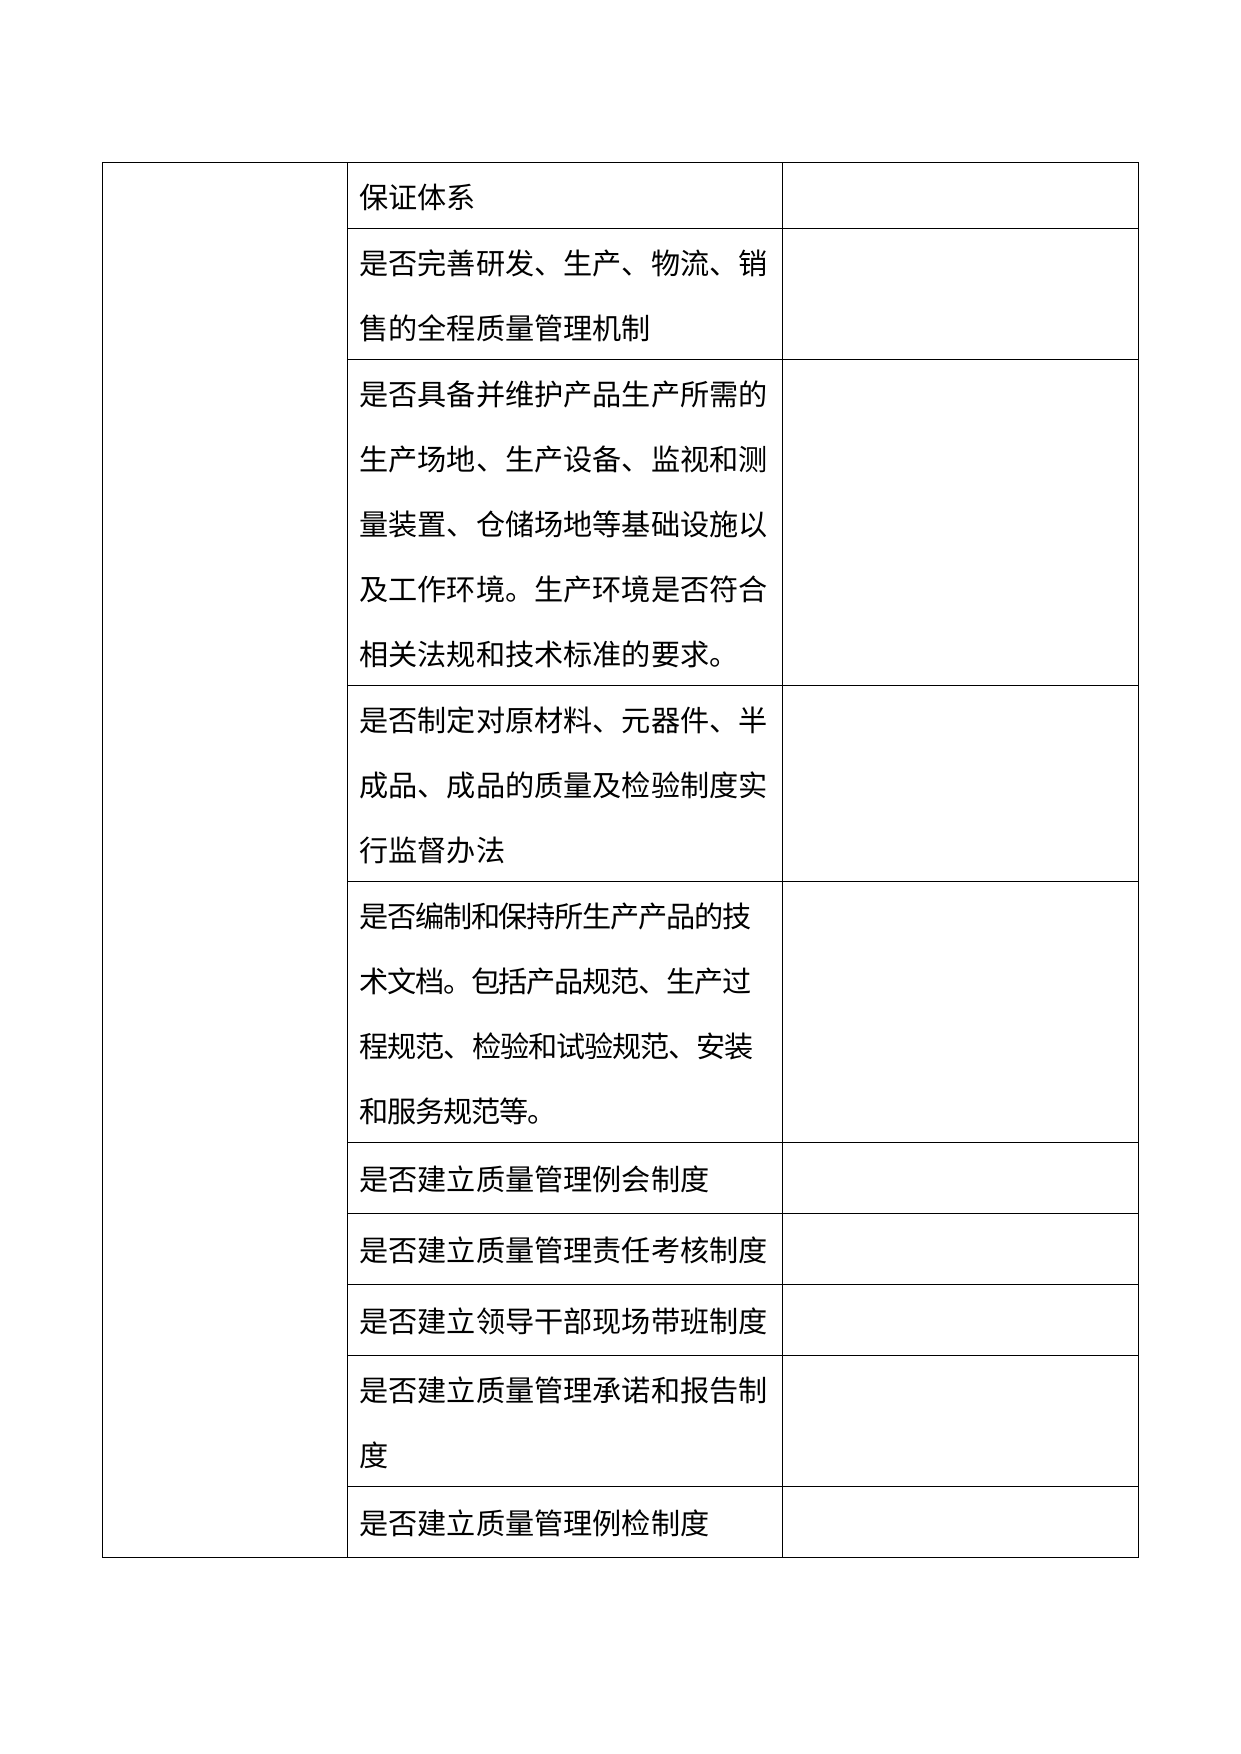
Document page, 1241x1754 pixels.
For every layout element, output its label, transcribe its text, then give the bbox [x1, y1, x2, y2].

table_cell [783, 686, 1138, 881]
table_cell 是否建立质量管理承诺和报告制度 [348, 1356, 782, 1486]
table_cell 是否制定对原材料、元器件、半成品、成品的质量及检验制度实行监督办法 [348, 686, 782, 881]
table_cell [783, 1285, 1138, 1355]
table_cell [783, 360, 1138, 685]
table_cell 是否建立领导干部现场带班制度 [348, 1285, 782, 1355]
table_cell [783, 1214, 1138, 1284]
table_cell 是否建立质量管理责任考核制度 [348, 1214, 782, 1284]
table_cell [783, 163, 1138, 228]
table_cell 是否具备并维护产品生产所需的生产场地、生产设备、监视和测量装置、仓储场地等基础设施以及工作环境。生产环境是否符合相关法规和技术标准的要求。 [348, 360, 782, 685]
table_cell [783, 882, 1138, 1142]
table_cell [783, 229, 1138, 359]
table_cell [783, 1356, 1138, 1486]
table_cell 是否建立质量管理例会制度 [348, 1143, 782, 1213]
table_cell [348, 163, 782, 228]
table_cell 是否完善研发、生产、物流、销售的全程质量管理机制 [348, 229, 782, 359]
table_cell 是否建立质量管理例检制度 [348, 1487, 782, 1557]
table_cell [783, 1487, 1138, 1557]
table_cell [783, 1143, 1138, 1213]
